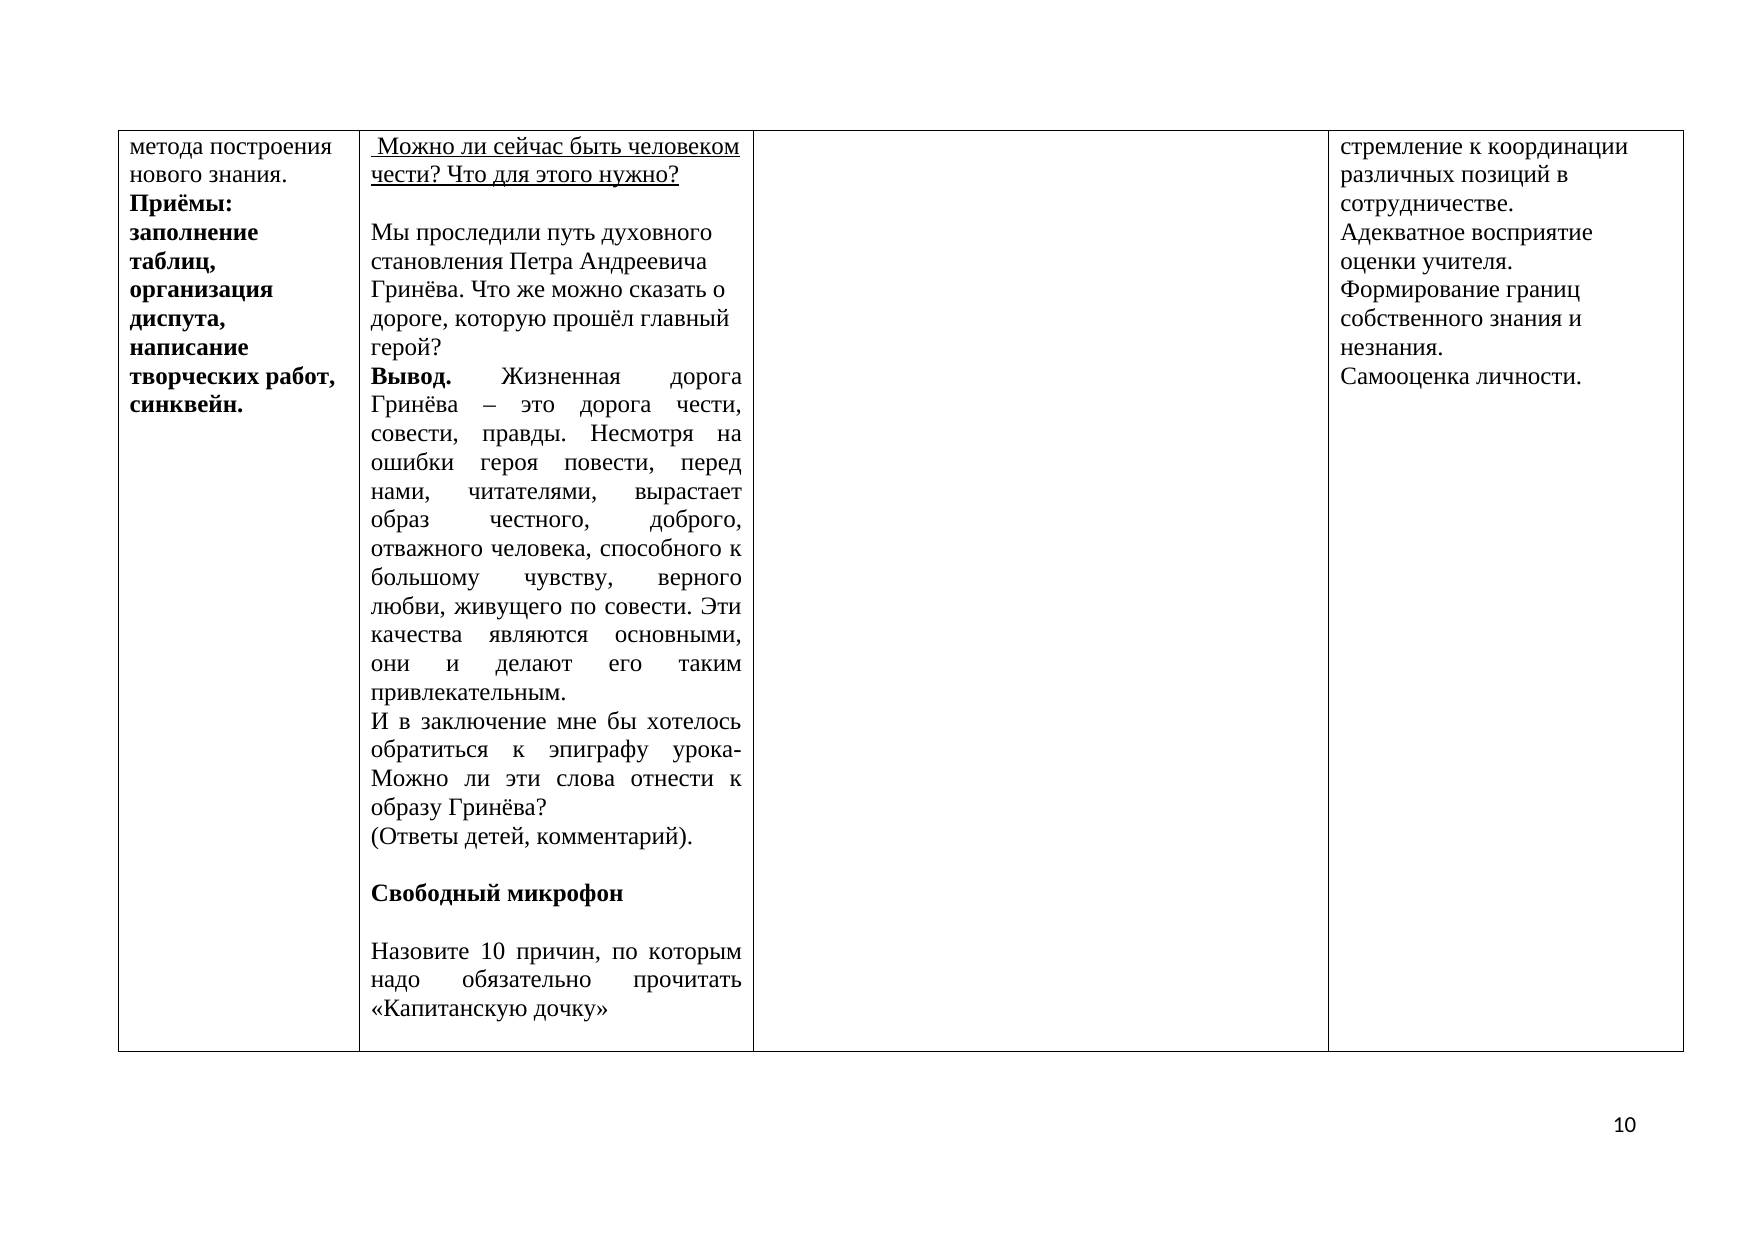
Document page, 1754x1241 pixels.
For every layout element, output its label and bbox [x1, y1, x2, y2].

table_cell [754, 131, 1328, 1051]
table_cell [119, 131, 359, 1051]
table_cell [360, 131, 753, 1051]
table_cell [1329, 131, 1683, 1051]
